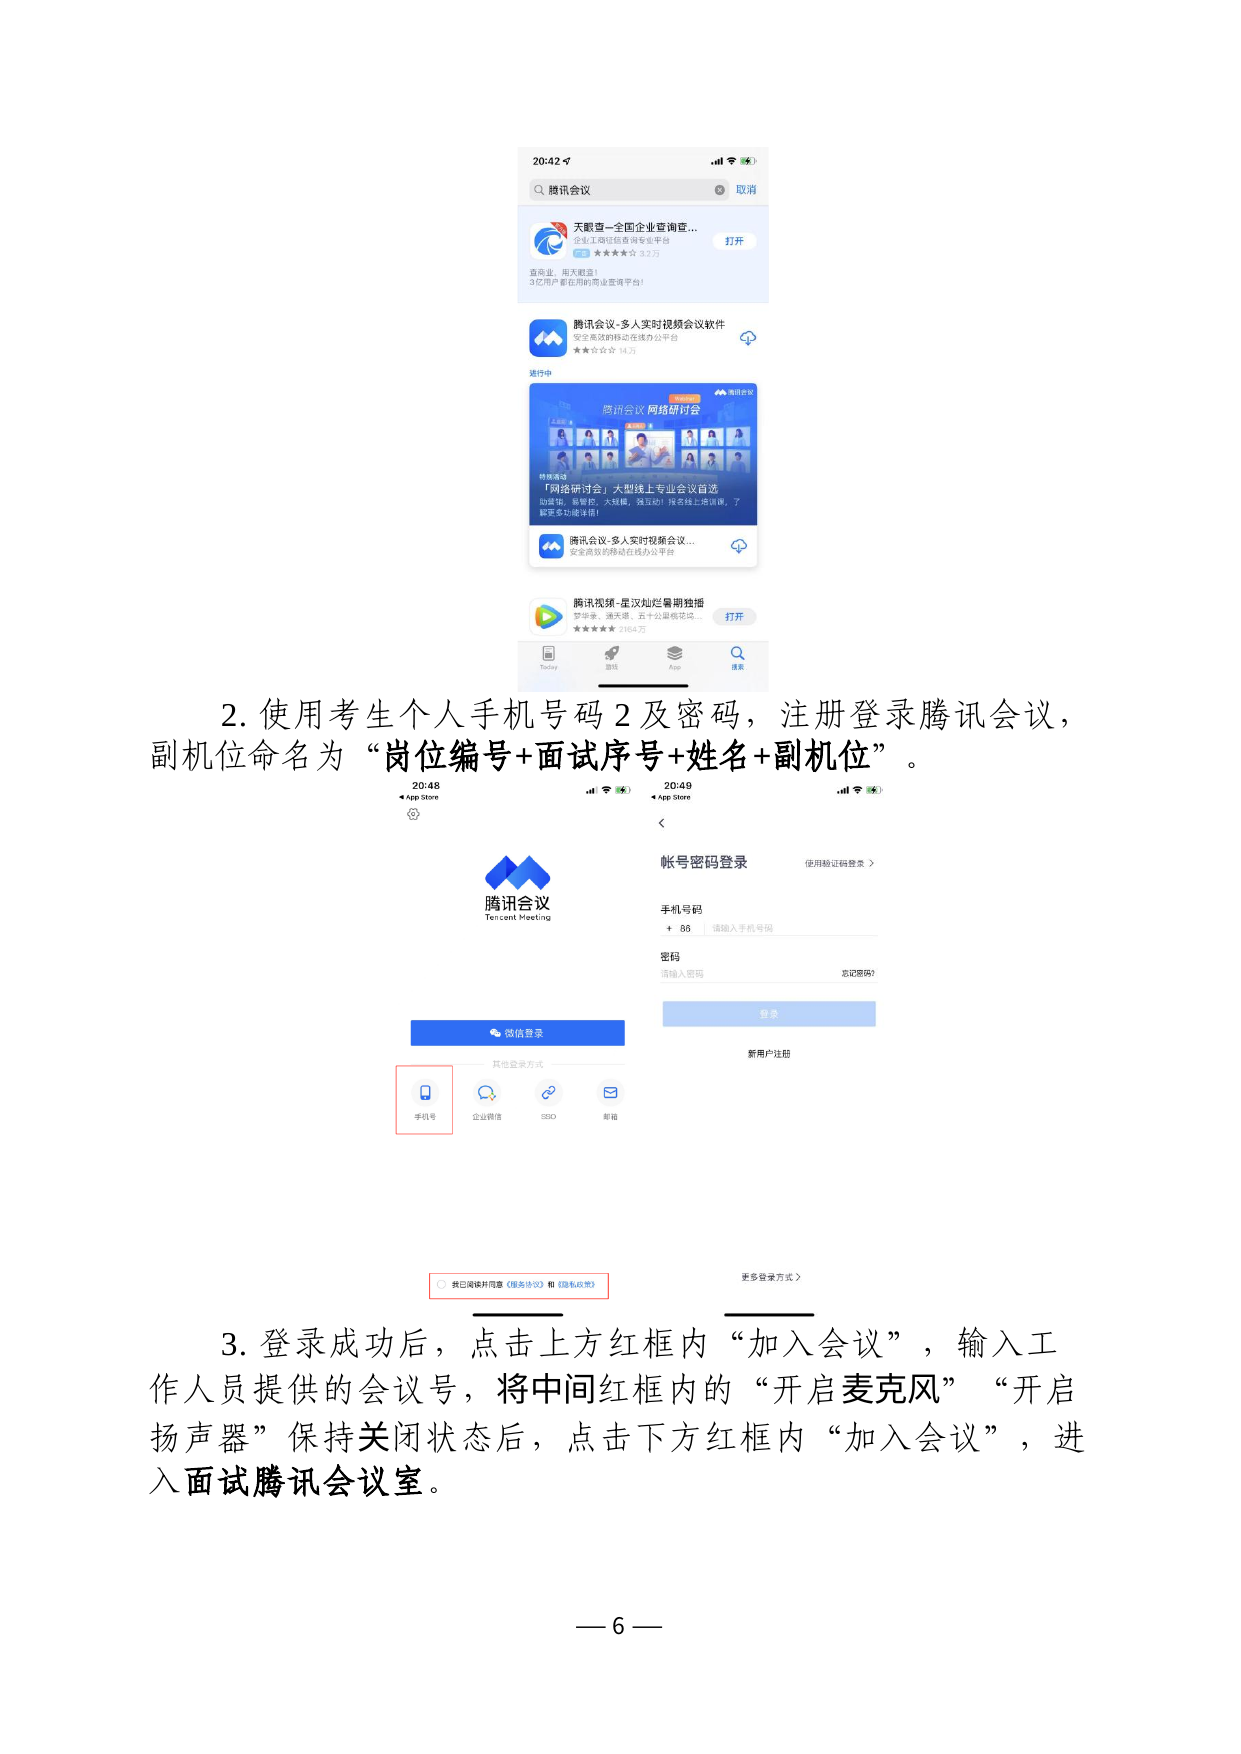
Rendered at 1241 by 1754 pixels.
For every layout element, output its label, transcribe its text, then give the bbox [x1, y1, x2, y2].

list 登录成功后，点击上方红框内“加入会议”，输入工作人员提供的会议号，将中间红框内的“开启麦克风”“开启扬声器”保持关闭状态后，点击下方红框内“加入会议”，进入面试腾讯会议室。 [148, 1322, 1093, 1497]
picture [517, 147, 769, 692]
list 使用考生个人手机号码2及密码，注册登录腾讯会议，副机位命名为“岗位编号+面试序号+姓名+副机位”。 [148, 693, 1093, 774]
picture [391, 776, 895, 1321]
